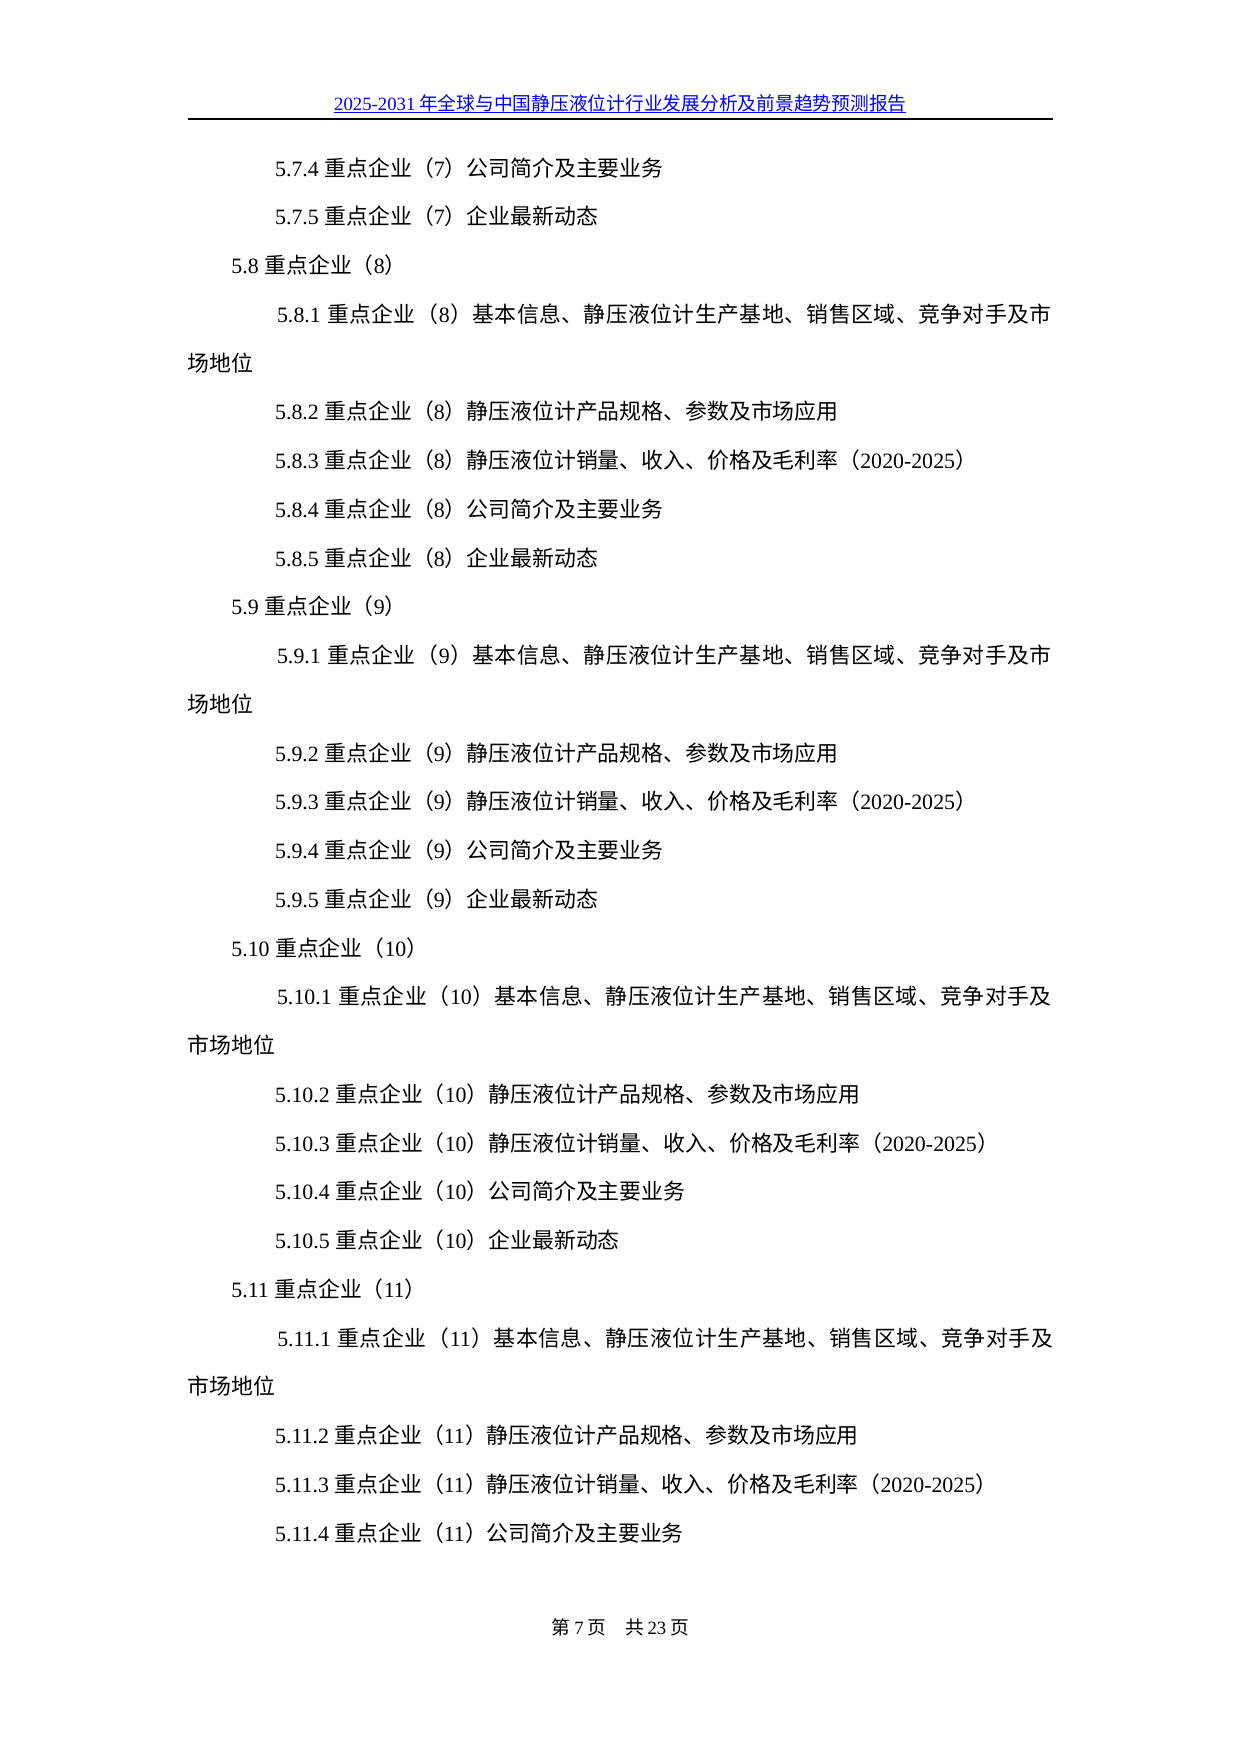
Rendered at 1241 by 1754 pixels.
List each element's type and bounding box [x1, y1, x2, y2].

text [187, 150, 1053, 1548]
